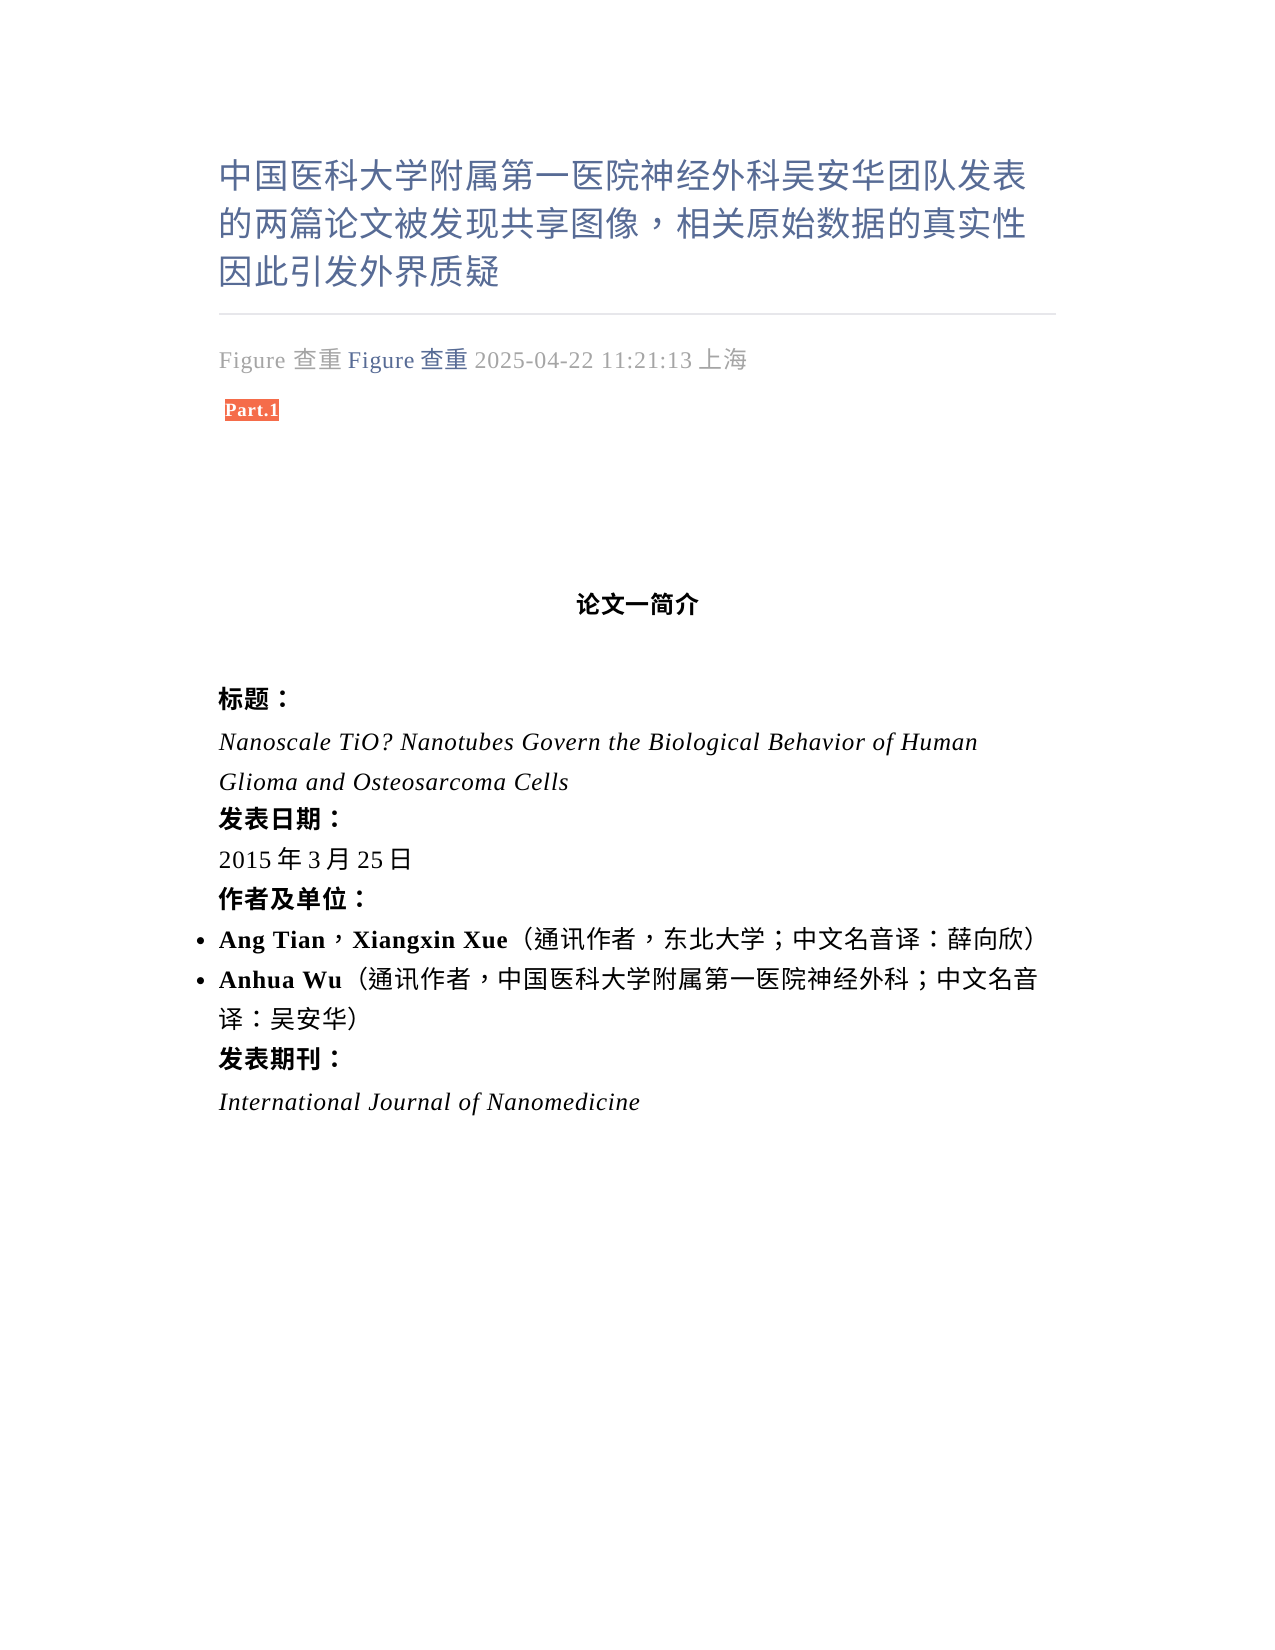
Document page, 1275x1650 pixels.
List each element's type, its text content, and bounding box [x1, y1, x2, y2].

list Ang Tian，Xiangxin Xue（通讯作者，东北大学；中文名音译：薛向欣） [197, 916, 1056, 956]
title 中国医科大学附属第一医院神经外科吴安华团队发表的两篇论文被发现共享图像，相关原始数据的真实性因此引发外界质疑 [219, 150, 1056, 313]
text 论文一简介 [219, 577, 1056, 621]
text Part.1 [225, 391, 1050, 421]
text 发表期刊： International Journal of Nanomedicine [219, 1036, 1056, 1116]
list Anhua Wu（通讯作者，中国医科大学附属第一医院神经外科；中文名音译：吴安华） [197, 956, 1056, 1036]
text 发表日期： 2015年3月25日 [219, 796, 1056, 876]
list Figure 查重Figure查重2025-04-22 11:21:13上海 [219, 335, 1056, 375]
text 标题： Nanoscale TiO? Nanotubes Govern the Biological Behavior of Human Glioma and Osteosarcoma Cells [219, 676, 1056, 796]
text 作者及单位： [219, 876, 1056, 916]
